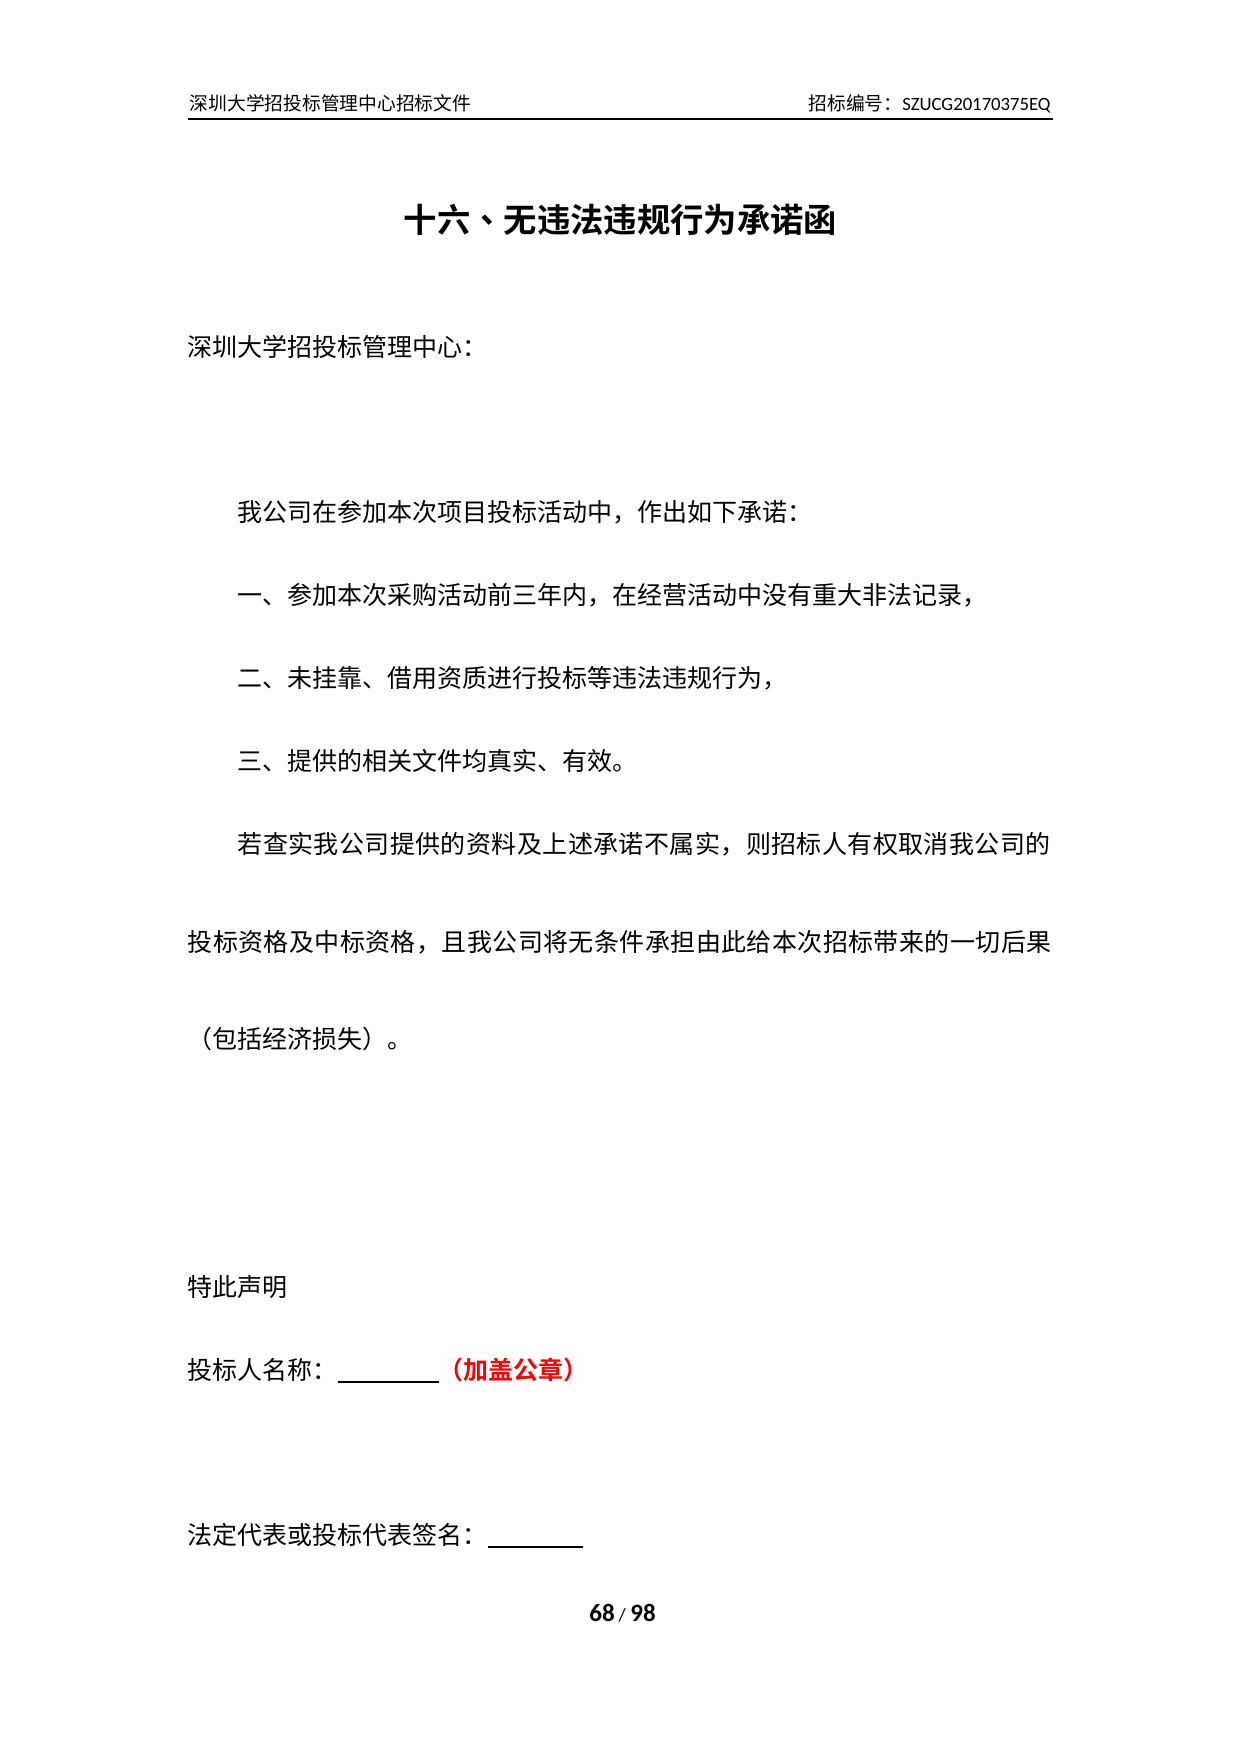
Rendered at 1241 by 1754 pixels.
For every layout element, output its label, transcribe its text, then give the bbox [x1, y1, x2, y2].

text 我公司在参加本次项目投标活动中，作出如下承诺： [187, 478, 1053, 543]
text 深圳大学招投标管理中心： [187, 313, 1053, 378]
text 一、参加本次采购活动前三年内，在经营活动中没有重大非法记录， [187, 561, 1053, 626]
text 三、提供的相关文件均真实、有效。 [187, 727, 1053, 792]
text 法定代表或投标代表签名： [187, 1501, 1053, 1566]
subtitle 十六、无违法违规行为承诺函 [187, 186, 1053, 251]
text 二、未挂靠、借用资质进行投标等违法违规行为， [187, 644, 1053, 709]
text 投标人名称： （加盖公章） [187, 1336, 1053, 1401]
text 特此声明 [187, 1253, 1053, 1318]
text 若查实我公司提供的资料及上述承诺不属实，则招标人有权取消我公司的投标资格及中标资格，且我公司将无条件承担由此给本次招标带来的一切后果（包括经济损失）。 [187, 811, 1053, 1071]
